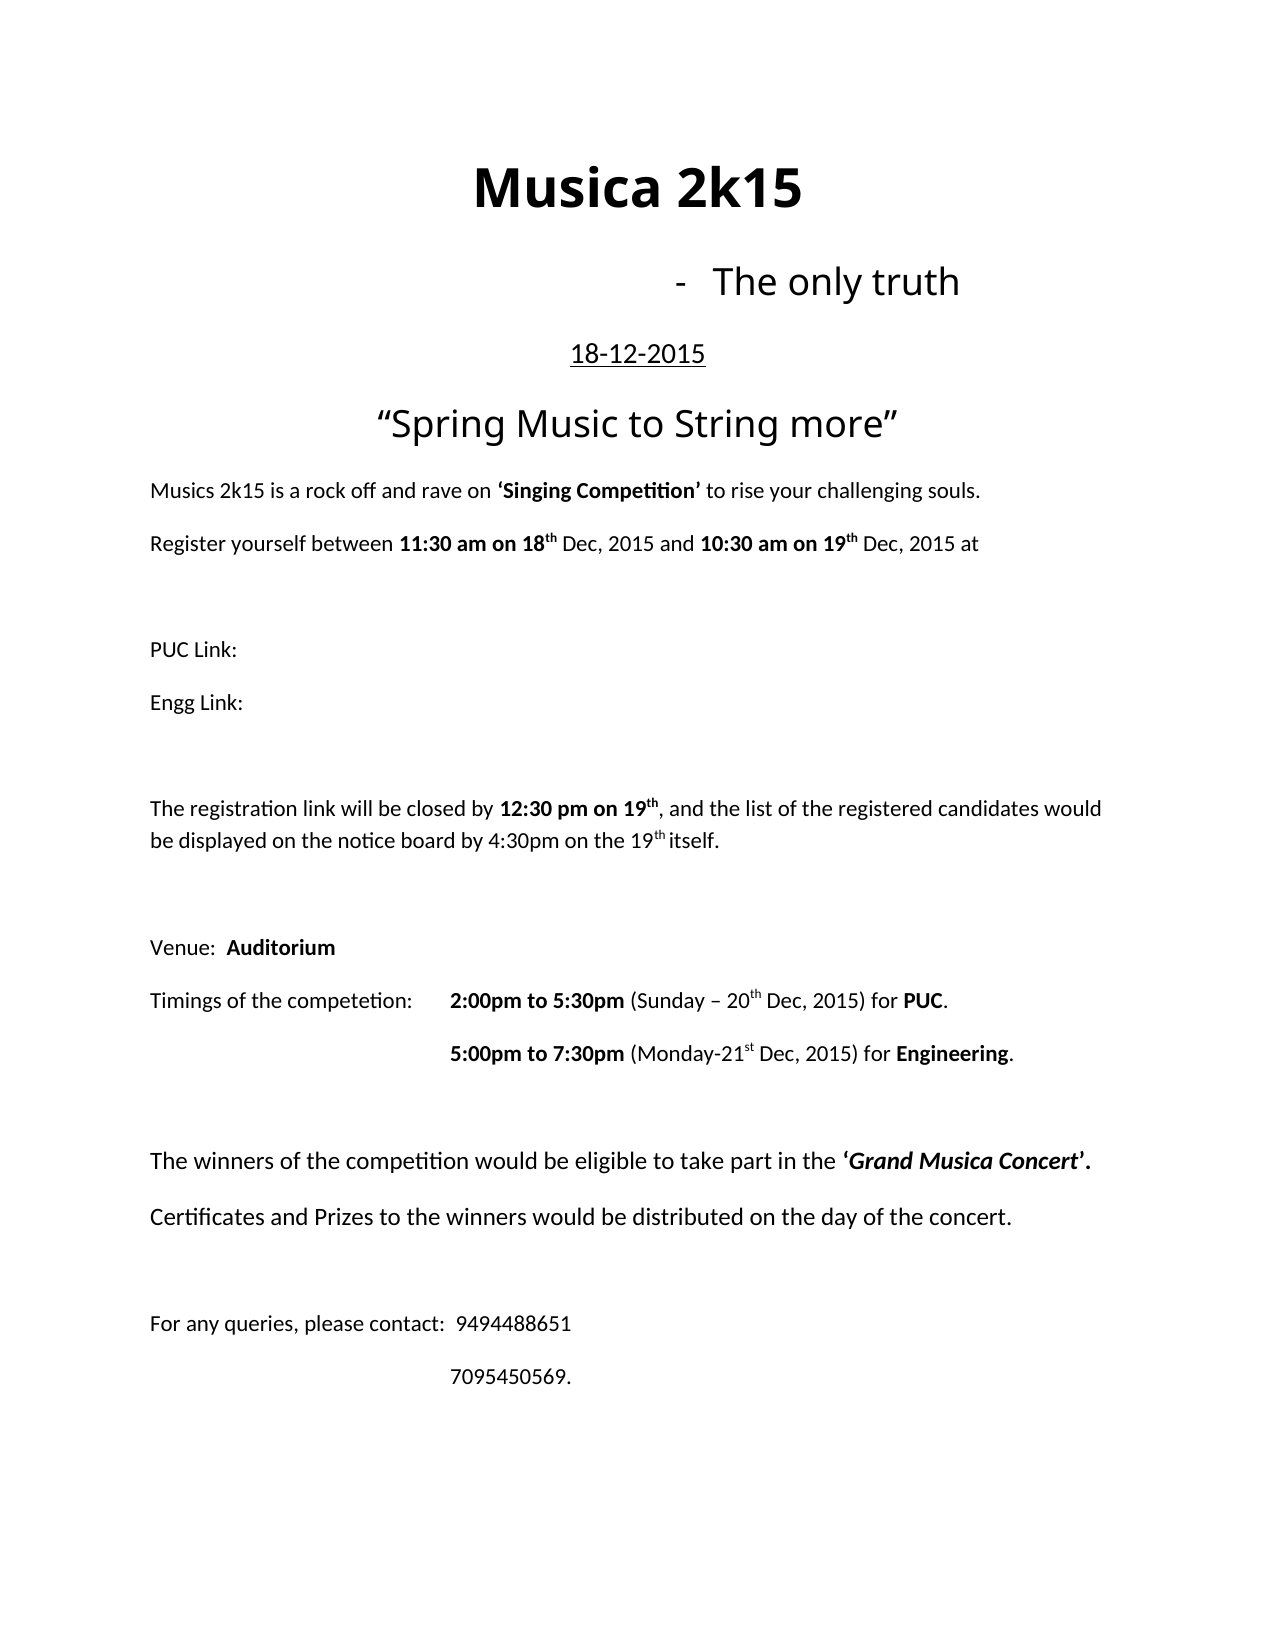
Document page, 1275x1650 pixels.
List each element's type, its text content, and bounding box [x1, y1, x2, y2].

text Musics 2k15 is a rock off and rave on ‘Singing Competition’ to rise your challenging souls. [150, 476, 1125, 504]
text “Spring Music to String more” [150, 397, 1125, 448]
text Certificates and Prizes to the winners would be distributed on the day of the concert. [150, 1201, 1125, 1231]
text 18-12-2015 [150, 335, 1125, 371]
text Register yourself between 11:30 am on 18th Dec, 2015 and 10:30 am on 19th Dec, 2015 at [150, 529, 1125, 557]
text 7095450569. [150, 1362, 1125, 1391]
text 5:00pm to 7:30pm (Monday-21st Dec, 2015) for Engineering. [150, 1039, 1125, 1067]
text Engg Link: [150, 688, 1125, 716]
text PUC Link: [150, 635, 1125, 663]
text The winners of the competition would be eligible to take part in the ‘Grand Musica Concert’. [150, 1145, 1125, 1175]
text For any queries, please contact: 9494488651 [150, 1309, 1125, 1337]
text The registration link will be closed by 12:30 pm on 19th, and the list of the registered candidates would be displayed on the notice board by 4:30pm on the 19th itself. [150, 794, 1125, 855]
text Timings of the competetion: 2:00pm to 5:30pm (Sunday – 20th Dec, 2015) for PUC. [150, 986, 1125, 1014]
text Venue: Auditorium [150, 933, 1125, 961]
list The only truth [675, 256, 1125, 307]
text Musica 2k15 [150, 150, 1125, 224]
